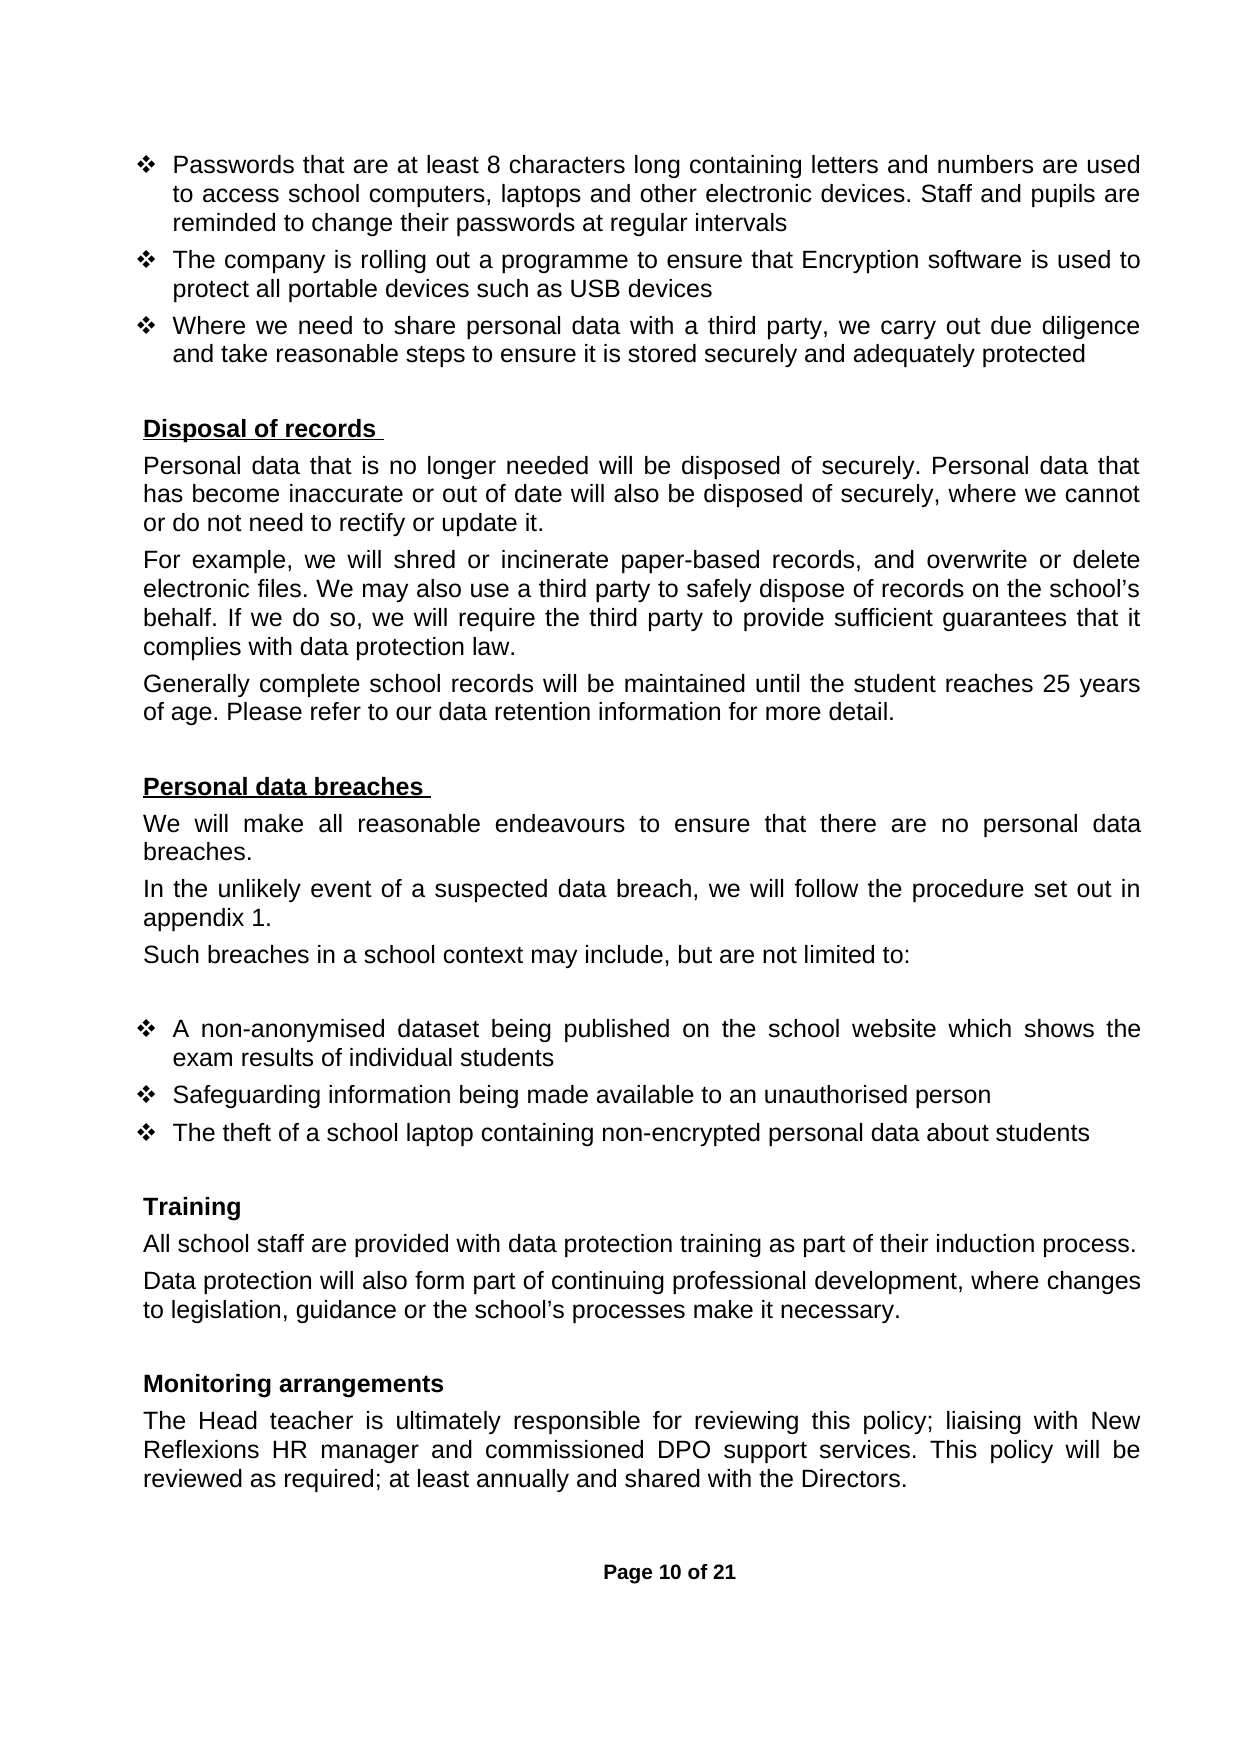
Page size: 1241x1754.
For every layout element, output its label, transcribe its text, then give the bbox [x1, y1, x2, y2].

text Personal data breaches [143, 772, 1142, 800]
text All school staff are provided with data protection training as part of their induction process. [143, 1229, 1142, 1258]
list Safeguarding information being made available to an unauthorised person [135, 1080, 1142, 1109]
list The theft of a school laptop containing non-encrypted personal data about students [135, 1118, 1142, 1146]
text Disposal of records [143, 414, 1142, 442]
list Where we need to share personal data with a third party, we carry out due diligence and take reasonable steps to ensure it is stored securely and adequately protected [135, 311, 1142, 368]
text Such breaches in a school context may include, but are not limited to: [143, 940, 1142, 969]
text Monitoring arrangements [143, 1369, 1142, 1398]
list The company is rolling out a programme to ensure that Encryption software is used to protect all portable devices such as USB devices [135, 245, 1142, 302]
text The Head teacher is ultimately responsible for reviewing this policy; liaising with New Reflexions HR manager and commissioned DPO support services. This policy will be reviewed as required; at least annually and shared with the Directors. [143, 1406, 1142, 1492]
text Training [143, 1192, 1142, 1221]
text Personal data that is no longer needed will be disposed of securely. Personal data that has become inaccurate or out of date will also be disposed of securely, where we cannot or do not need to rectify or update it. [143, 451, 1142, 537]
text Generally complete school records will be maintained until the student reaches 25 years of age. Please refer to our data retention information for more detail. [143, 669, 1142, 726]
text Data protection will also form part of continuing professional development, where changes to legislation, guidance or the school’s processes make it necessary. [143, 1266, 1142, 1323]
list A non-anonymised dataset being published on the school website which shows the exam results of individual students [135, 1014, 1142, 1072]
text In the unlikely event of a suspected data breach, we will follow the procedure set out in appendix 1. [143, 874, 1142, 932]
text For example, we will shred or incinerate paper-based records, and overwrite or delete electronic files. We may also use a third party to safely dispose of records on the school’s behalf. If we do so, we will require the third party to provide sufficient guarantees that it complies with data protection law. [143, 545, 1142, 660]
text We will make all reasonable endeavours to ensure that there are no personal data breaches. [143, 809, 1142, 866]
list Passwords that are at least 8 characters long containing letters and numbers are used to access school computers, laptops and other electronic devices. Staff and pupils are reminded to change their passwords at regular intervals [135, 150, 1142, 236]
